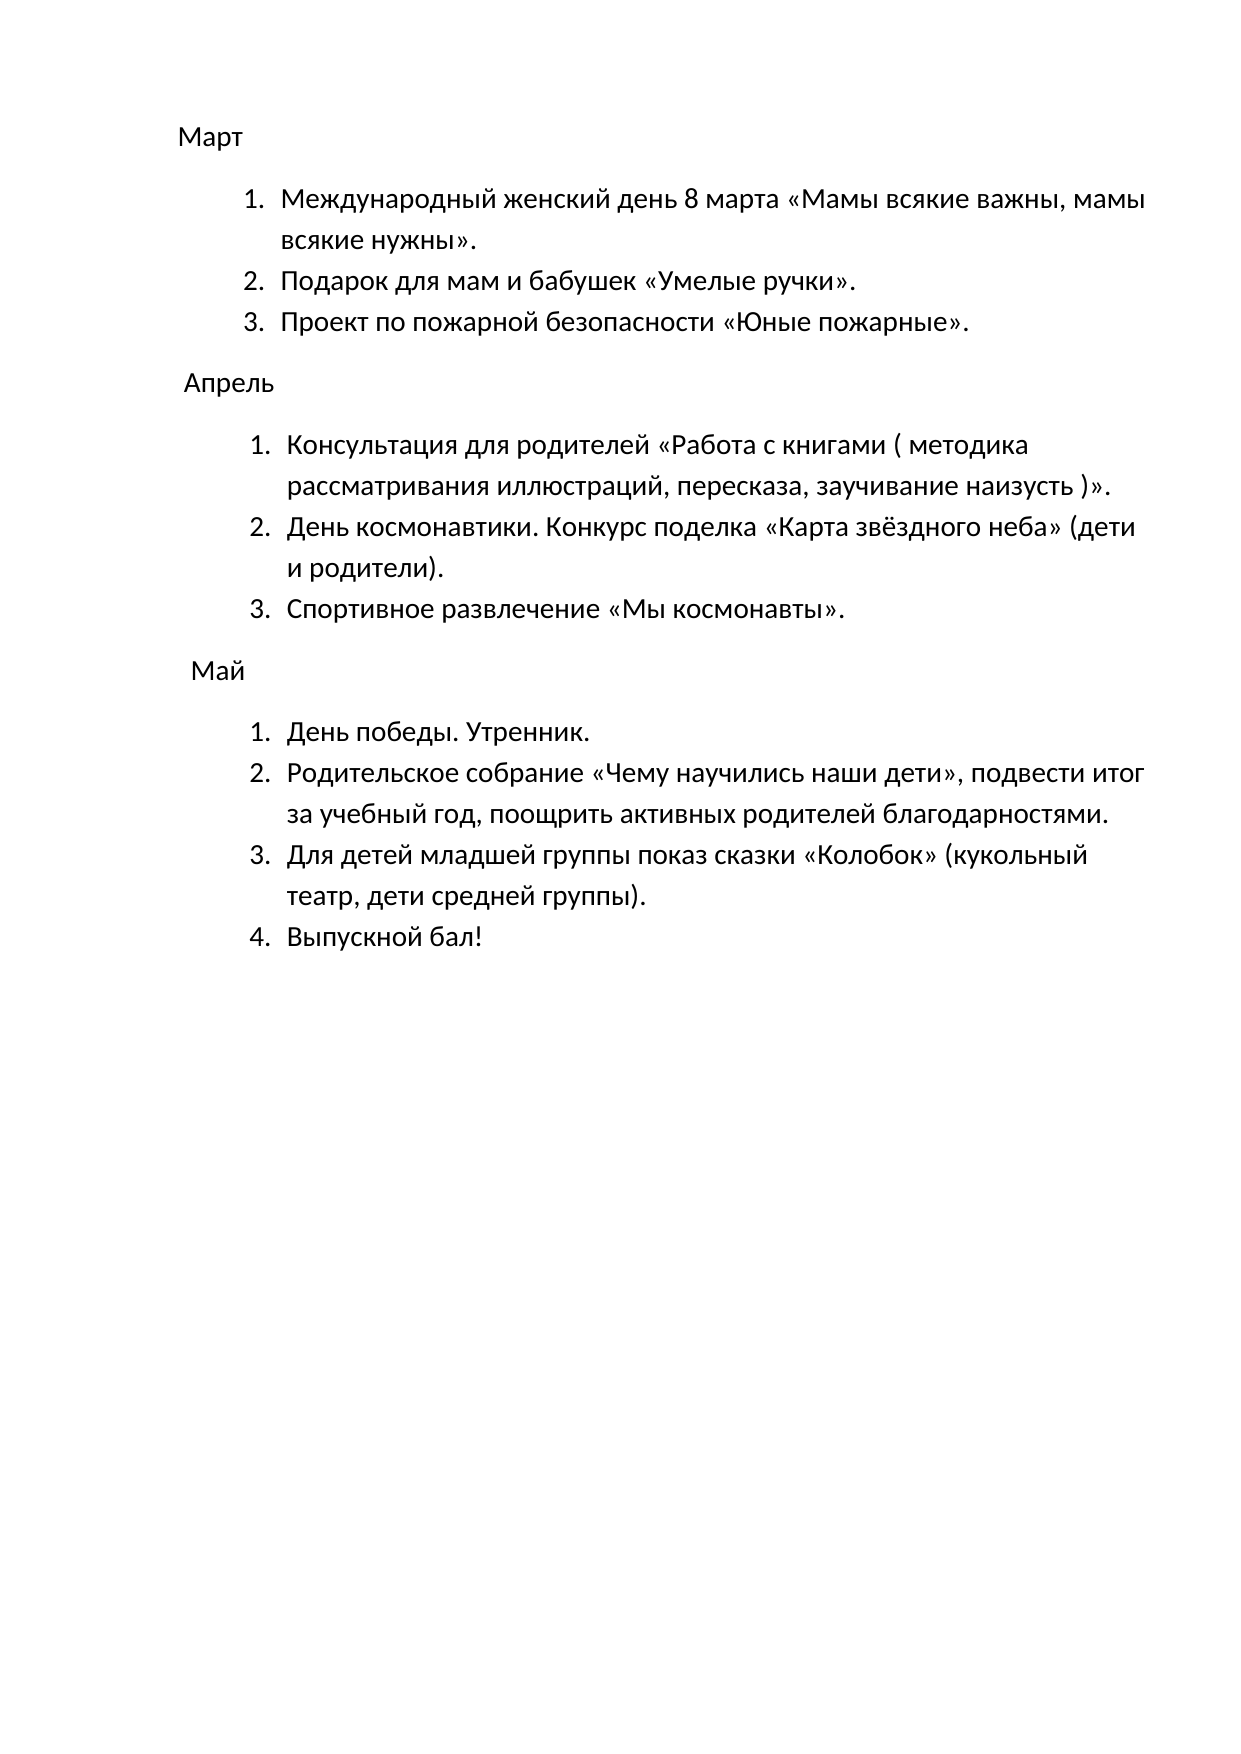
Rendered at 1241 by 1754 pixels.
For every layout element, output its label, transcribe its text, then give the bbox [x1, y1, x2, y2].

list Для детей младшей группы показ сказки «Колобок» (кукольный театр, дети средней группы). [249, 836, 1152, 913]
text Апрель [177, 364, 1152, 400]
list Проект по пожарной безопасности «Юные пожарные». [243, 303, 1152, 338]
list Подарок для мам и бабушек «Умелые ручки». [243, 262, 1152, 297]
list Консультация для родителей «Работа с книгами ( методика рассматривания иллюстраций, пересказа, заучивание наизусть )». [249, 426, 1152, 503]
list Спортивное развлечение «Мы космонавты». [249, 590, 1152, 626]
list Родительское собрание «Чему научились наши дети», подвести итог за учебный год, поощрить активных родителей благодарностями. [249, 754, 1152, 831]
list День космонавтики. Конкурс поделка «Карта звёздного неба» (дети и родители). [249, 508, 1152, 585]
text Март [177, 118, 1152, 154]
list Выпускной бал! [249, 918, 1152, 954]
list День победы. Утренник. [249, 713, 1152, 749]
list Международный женский день 8 марта «Мамы всякие важны, мамы всякие нужны». [243, 180, 1152, 256]
text Май [177, 652, 1152, 687]
